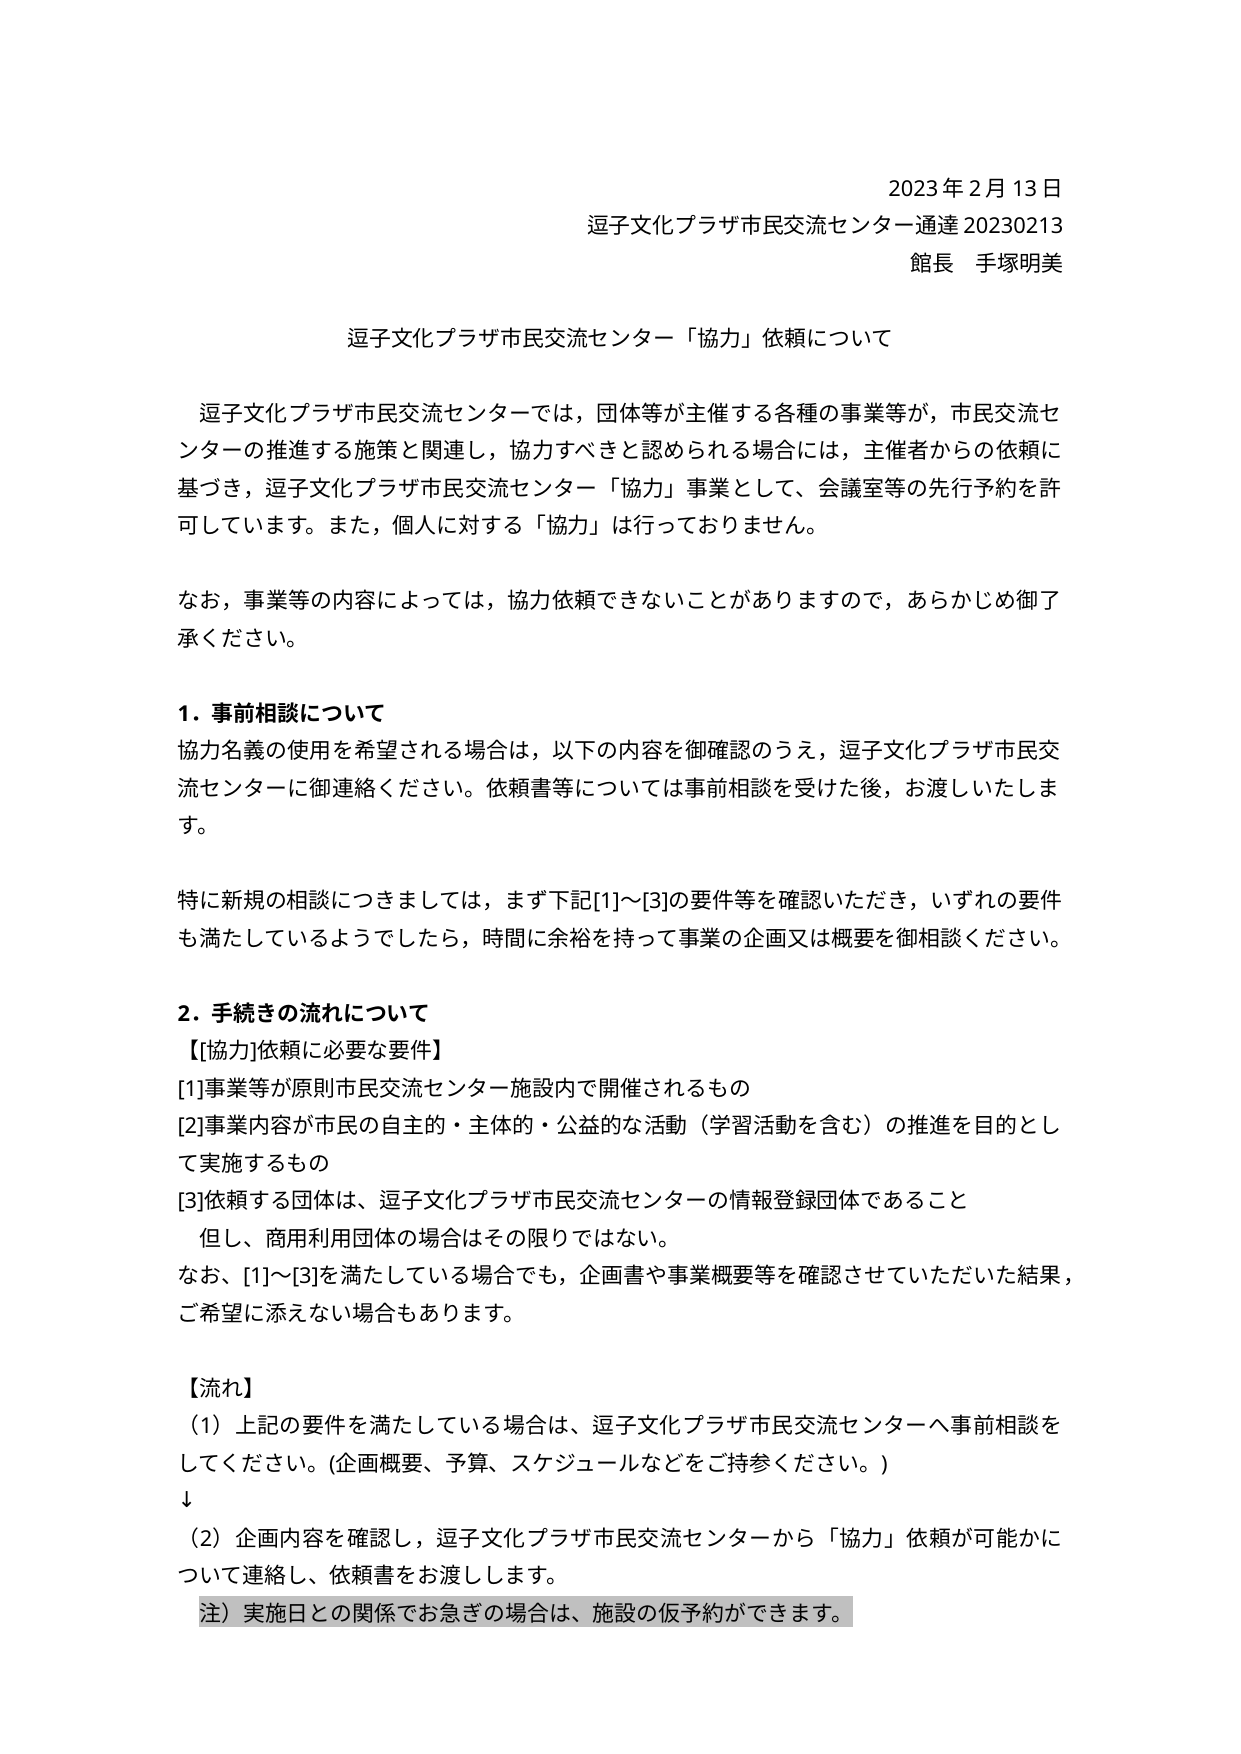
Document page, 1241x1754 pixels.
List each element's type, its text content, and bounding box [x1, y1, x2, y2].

text 館長 手塚明美 [177, 243, 1063, 280]
text 逗子文化プラザ市民交流センターでは，団体等が主催する各種の事業等が，市民交流センターの推進する施策と関連し，協力すべきと認められる場合には，主催者からの依頼に基づき，逗子文化プラザ市民交流センター「協力」事業として、会議室等の先行予約を許可しています。また，個人に対する「協力」は行っておりません。 [177, 393, 1063, 543]
text （1）上記の要件を満たしている場合は、逗子文化プラザ市民交流センターへ事前相談をしてください。(企画概要、予算、スケジュールなどをご持参ください。) [177, 1405, 1063, 1480]
text [1]事業等が原則市民交流センター施設内で開催されるもの [177, 1068, 1063, 1105]
text [3]依頼する団体は、逗子文化プラザ市民交流センターの情報登録団体であること [177, 1180, 1063, 1218]
text （2）企画内容を確認し，逗子文化プラザ市民交流センターから「協力」依頼が可能かについて連絡し、依頼書をお渡しします。 [177, 1518, 1063, 1593]
text 逗子文化プラザ市民交流センター「協力」依頼について [177, 318, 1063, 355]
text [2]事業内容が市民の自主的・主体的・公益的な活動（学習活動を含む）の推進を目的として実施するもの [177, 1105, 1063, 1180]
text 【[協力]依頼に必要な要件】 [177, 1030, 1063, 1068]
text ↓ [177, 1480, 1063, 1518]
text なお，事業等の内容によっては，協力依頼できないことがありますので，あらかじめ御了承ください。 [177, 580, 1063, 655]
text なお、[1]～[3]を満たしている場合でも，企画書や事業概要等を確認させていただいた結果，ご希望に添えない場合もあります。 [177, 1255, 1063, 1330]
text 協力名義の使用を希望される場合は，以下の内容を御確認のうえ，逗子文化プラザ市民交流センターに御連絡ください。依頼書等については事前相談を受けた後，お渡しいたします。 [177, 730, 1063, 843]
text 注）実施日との関係でお急ぎの場合は、施設の仮予約ができます。 [177, 1593, 1063, 1630]
text 2．手続きの流れについて [177, 993, 1063, 1030]
text 【流れ】 [177, 1368, 1063, 1405]
text 特に新規の相談につきましては，まず下記[1]～[3]の要件等を確認いただき，いずれの要件も満たしているようでしたら，時間に余裕を持って事業の企画又は概要を御相談ください。 [177, 880, 1063, 955]
text 逗子文化プラザ市民交流センター通達20230213 [177, 205, 1063, 243]
text 2023年2月13日 [177, 168, 1063, 205]
text 但し、商用利用団体の場合はその限りではない。 [177, 1218, 1063, 1255]
text 1．事前相談について [177, 693, 1063, 730]
